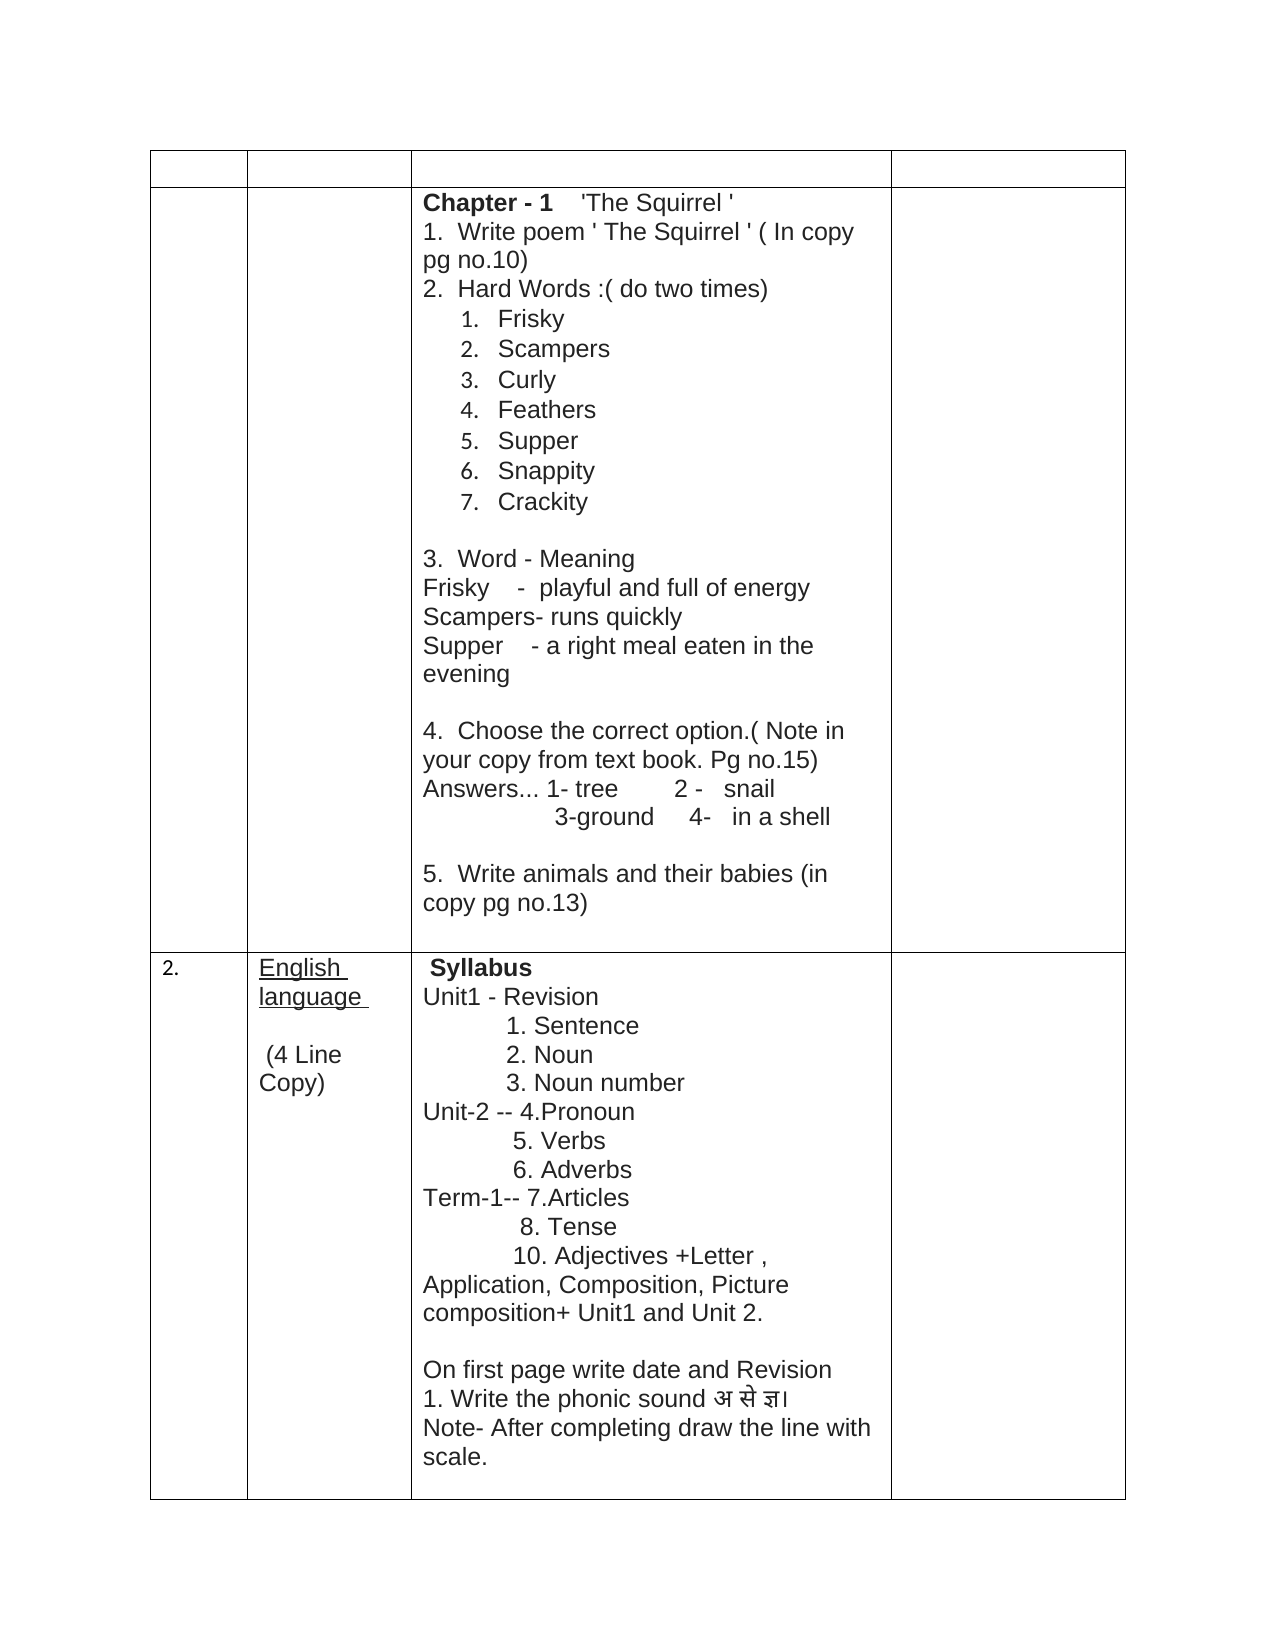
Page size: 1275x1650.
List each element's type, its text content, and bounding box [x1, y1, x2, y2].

table_cell [892, 188, 1125, 952]
table_cell 2. [151, 953, 247, 1499]
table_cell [248, 953, 411, 1499]
table_cell Chapter - 1 'The Squirrel ' 1. Write poem ' The Squirrel ' ( In copy pg no.10) 2. Hard Words :( do two times) Frisky Scampers Curly Feathers Supper Snappity Crackity 3. Word - Meaning Frisky - playful and full of energy Scampers- runs quickly Supper - a right meal eaten in the evening 4. Choose the correct option.( Note in your copy from text book. Pg no.15) Answers... 1- tree 2 - snail 3-ground 4- in a shell 5. Write animals and their babies (in copy pg no.13) [412, 188, 891, 952]
table_cell 1. [151, 151, 247, 187]
table_cell [248, 188, 411, 952]
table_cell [248, 151, 411, 187]
table_cell [151, 188, 247, 952]
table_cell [412, 953, 891, 1499]
table_cell [892, 953, 1125, 1499]
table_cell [412, 151, 891, 187]
table_cell [892, 151, 1125, 187]
